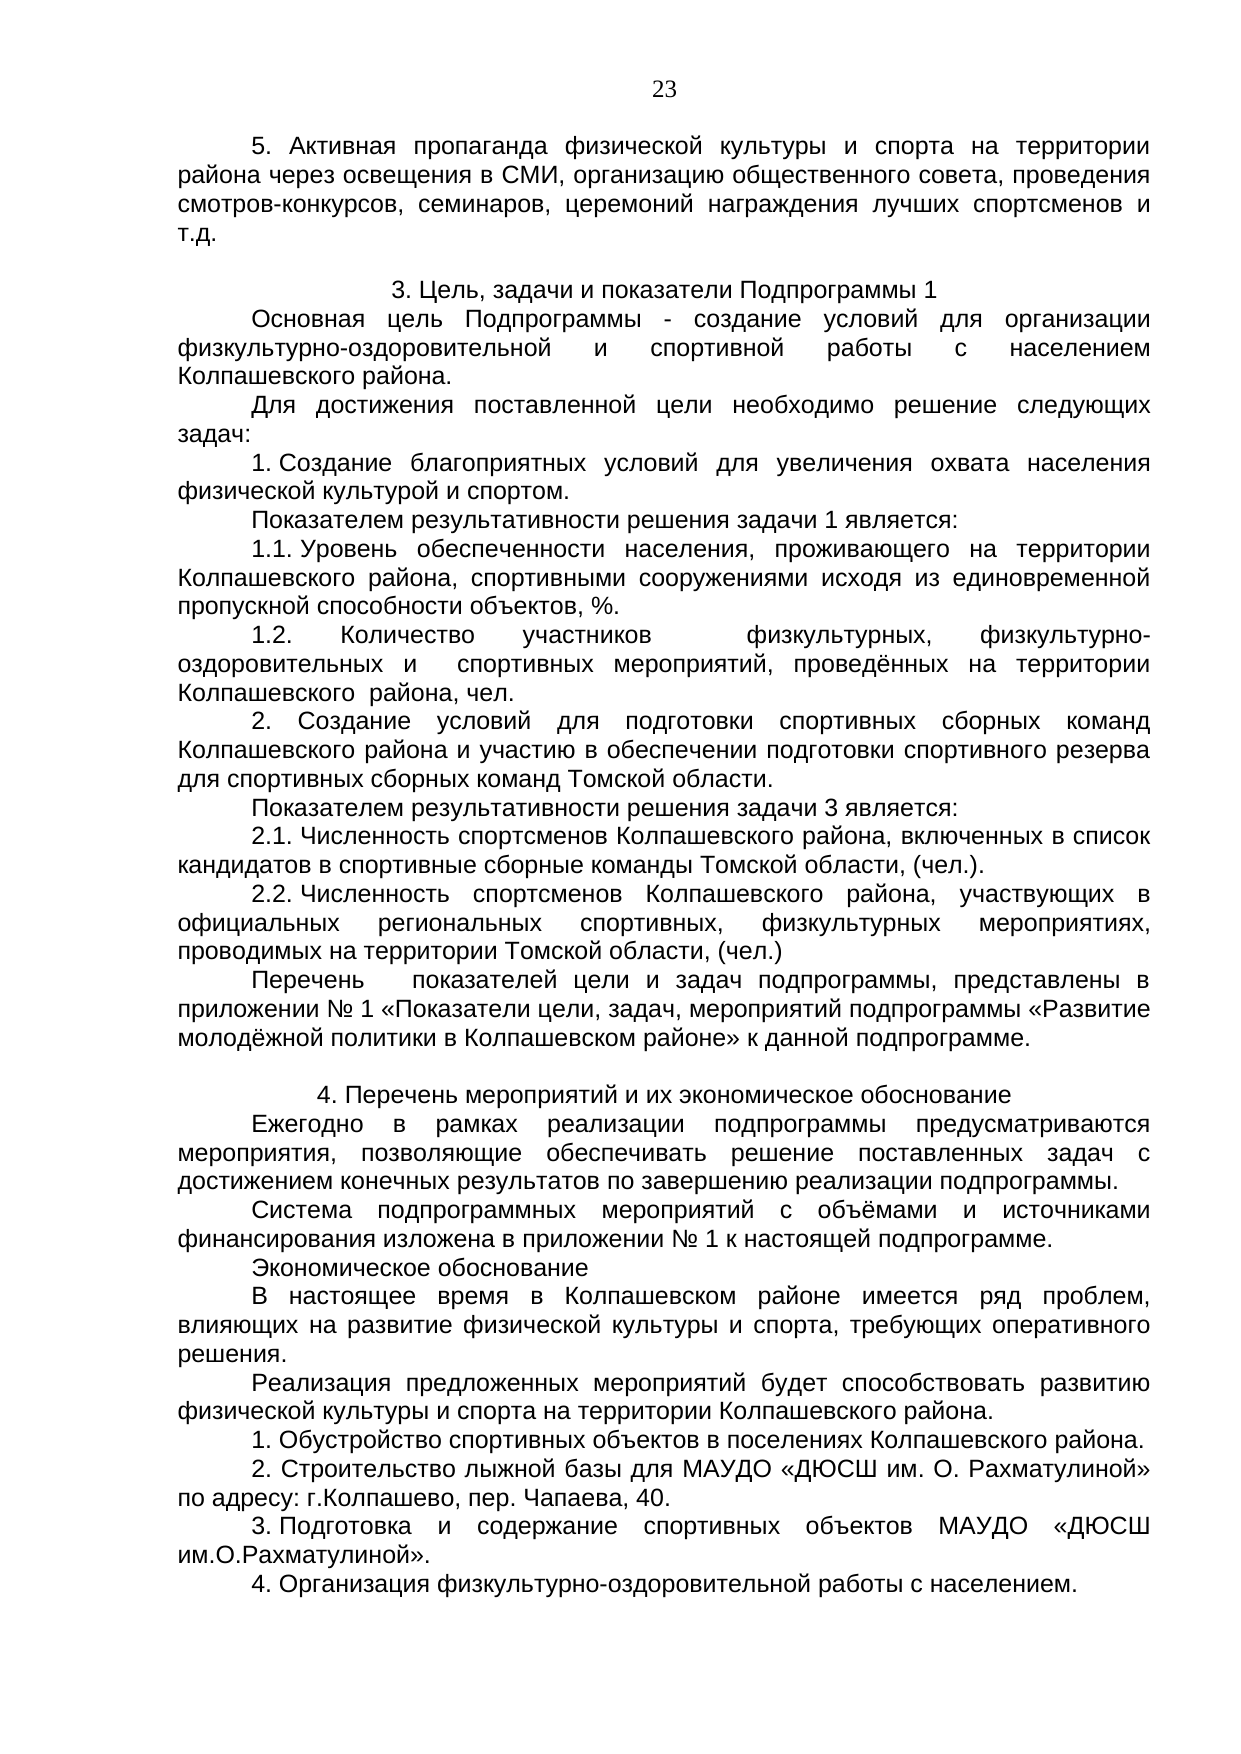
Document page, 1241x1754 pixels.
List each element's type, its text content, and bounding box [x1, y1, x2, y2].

text Экономическое обоснование [177, 1253, 1152, 1281]
text 4. Организация физкультурно-оздоровительной работы с населением. [177, 1569, 1152, 1598]
text 3. Подготовка и содержание спортивных объектов МАУДО «ДЮСШ им.О.Рахматулиной». [177, 1511, 1152, 1569]
text 5. Активная пропаганда физической культуры и спорта на территории района через освещения в СМИ, организацию общественного совета, проведения смотров-конкурсов, семинаров, церемоний награждения лучших спортсменов и т.д. [177, 131, 1152, 246]
text Перечень показателей цели и задач подпрограммы, представлены в приложении № 1 «Показатели цели, задач, мероприятий подпрограммы «Развитие молодёжной политики в Колпашевском районе» к данной подпрограмме. [177, 965, 1152, 1051]
text В настоящее время в Колпашевском районе имеется ряд проблем, влияющих на развитие физической культуры и спорта, требующих оперативного решения. [177, 1281, 1152, 1368]
text 2.2. Численность спортсменов Колпашевского района, участвующих в официальных региональных спортивных, физкультурных мероприятиях, проводимых на территории Томской области, (чел.) [177, 879, 1152, 965]
text 1.2. Количество участников физкультурных, физкультурно-оздоровительных и спортивных мероприятий, проведённых на территории Колпашевского района, чел. [177, 620, 1152, 706]
text Показателем результативности решения задачи 1 является: [177, 505, 1152, 534]
text 1. Обустройство спортивных объектов в поселениях Колпашевского района. [177, 1425, 1152, 1454]
text Основная цель Подпрограммы - создание условий для организации физкультурно-оздоровительной и спортивной работы с населением Колпашевского района. [177, 304, 1152, 390]
text Показателем результативности решения задачи 3 является: [251, 793, 1152, 821]
text Система подпрограммных мероприятий с объёмами и источниками финансирования изложена в приложении № 1 к настоящей подпрограмме. [177, 1195, 1152, 1253]
text Для достижения поставленной цели необходимо решение следующих задач: [177, 390, 1152, 448]
text Реализация предложенных мероприятий будет способствовать развитию физической культуры и спорта на территории Колпашевского района. [177, 1368, 1152, 1425]
text 3. Цель, задачи и показатели Подпрограммы 1 [177, 275, 1152, 304]
text 2. Строительство лыжной базы для МАУДО «ДЮСШ им. О. Рахматулиной» по адресу: г.Колпашево, пер. Чапаева, 40. [177, 1454, 1152, 1511]
text 2.1. Численность спортсменов Колпашевского района, включенных в список кандидатов в спортивные сборные команды Томской области, (чел.). [177, 821, 1152, 879]
text 1.1. Уровень обеспеченности населения, проживающего на территории Колпашевского района, спортивными сооружениями исходя из единовременной пропускной способности объектов, %. [177, 534, 1152, 620]
text Ежегодно в рамках реализации подпрограммы предусматриваются мероприятия, позволяющие обеспечивать решение поставленных задач с достижением конечных результатов по завершению реализации подпрограммы. [177, 1109, 1152, 1195]
text 1. Создание благоприятных условий для увеличения охвата населения физической культурой и спортом. [177, 448, 1152, 505]
text 4. Перечень мероприятий и их экономическое обоснование [177, 1080, 1152, 1109]
text 2. Создание условий для подготовки спортивных сборных команд Колпашевского района и участию в обеспечении подготовки спортивного резерва для спортивных сборных команд Томской области. [177, 706, 1152, 793]
